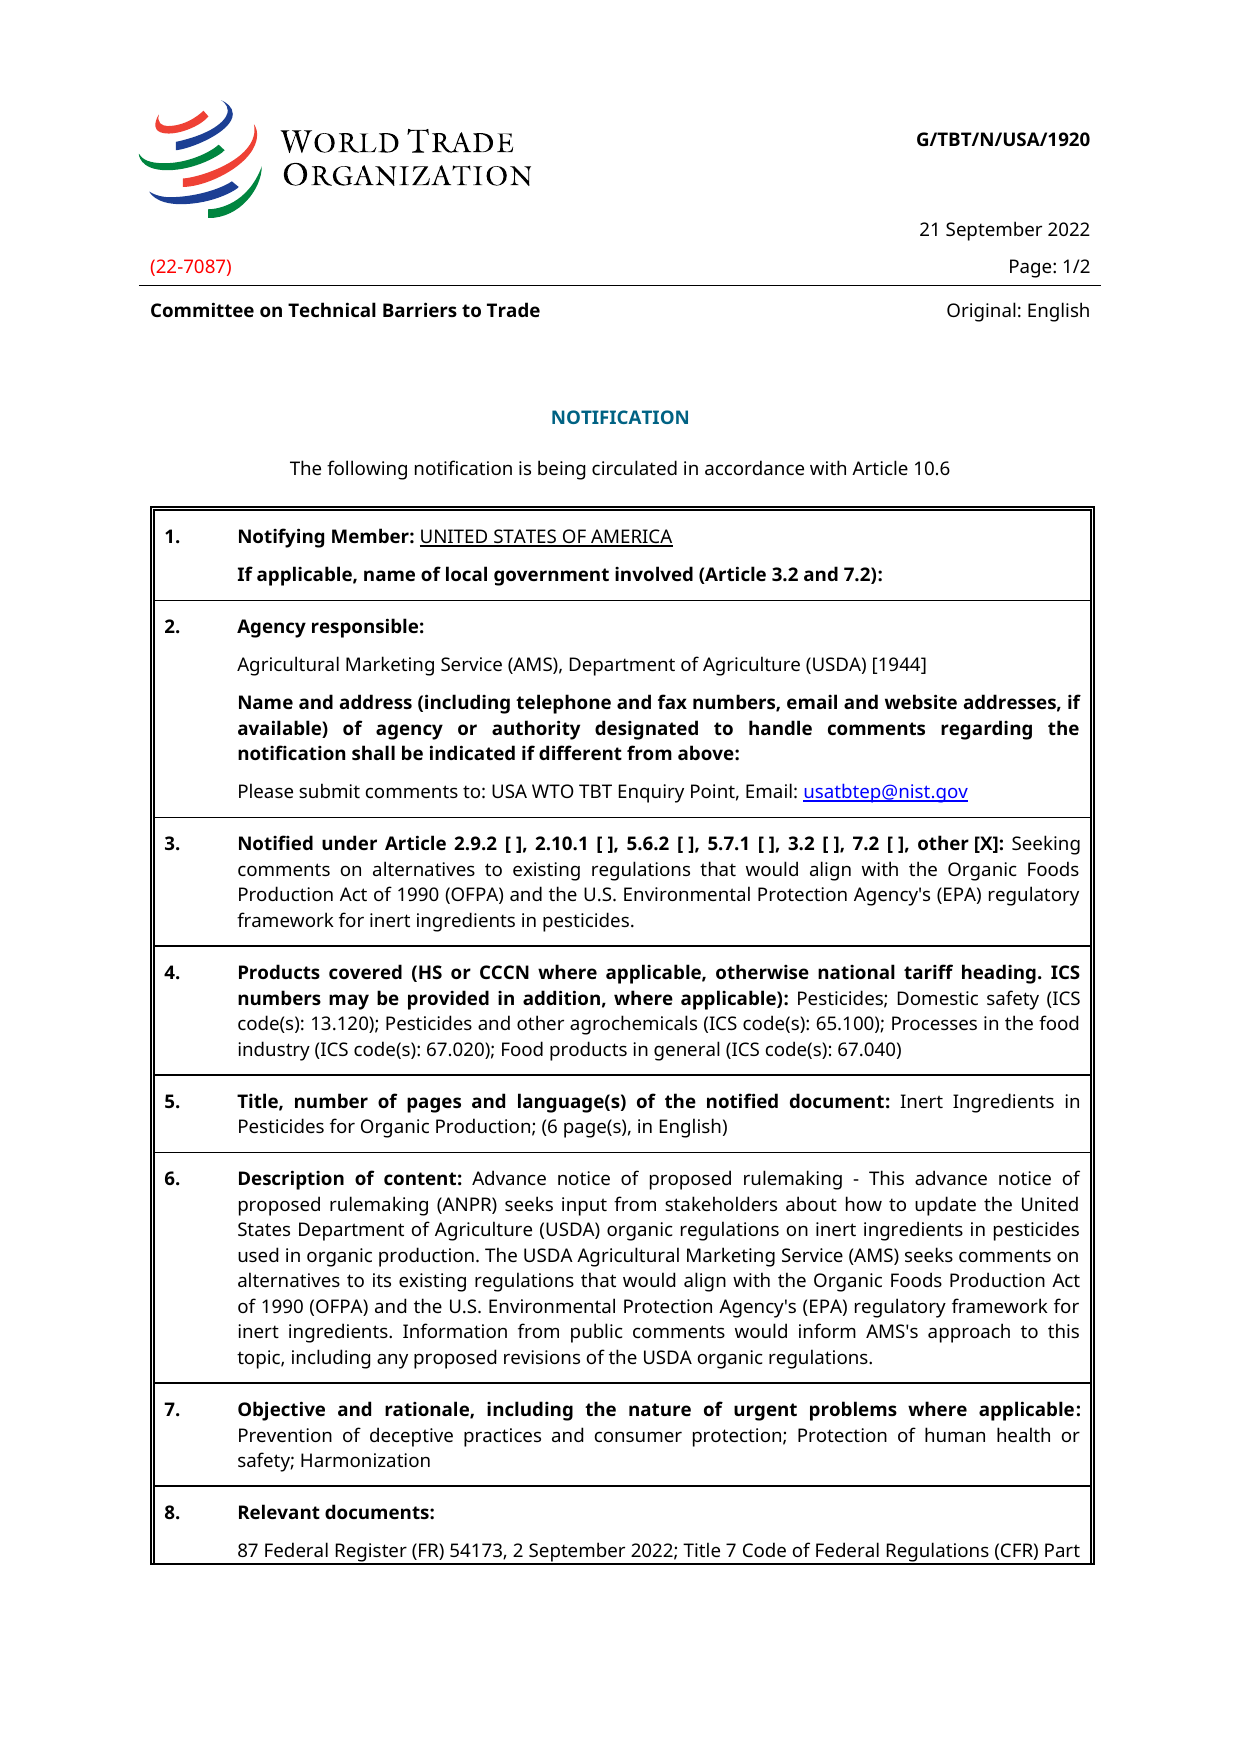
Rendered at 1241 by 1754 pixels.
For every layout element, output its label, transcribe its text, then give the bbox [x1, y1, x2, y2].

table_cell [225, 1487, 1090, 1563]
table_header 1. [155, 511, 225, 599]
table_cell Objective and rationale, including the nature of urgent problems where applicable: Prevention of deceptive practices and consumer protection; Protection of human health or safety; Harmonization [225, 1384, 1090, 1485]
table_cell 2. [155, 601, 225, 817]
text The following notification is being circulated in accordance with Article 10.6 [150, 455, 1090, 481]
table_cell Notified under Article 2.9.2 [ ], 2.10.1 [ ], 5.6.2 [ ], 5.7.1 [ ], 3.2 [ ], 7.2 [ ], other [X]: Seeking comments on alternatives to existing regulations that would align with the Organic Foods Production Act of 1990 (OFPA) and the U.S. Environmental Protection Agency's (EPA) regulatory framework for inert ingredients in pesticides. [225, 818, 1090, 945]
table_cell 5. [155, 1076, 225, 1152]
table_header Notifying Member: UNITED STATES OF AMERICA If applicable, name of local government involved (Article 3.2 and 7.2): [225, 511, 1090, 599]
table_cell Title, number of pages and language(s) of the notified document: Inert Ingredients in Pesticides for Organic Production; (6 page(s), in English) [225, 1076, 1090, 1152]
table_cell 3. [155, 818, 225, 945]
table_cell Products covered (HS or CCCN where applicable, otherwise national tariff heading. ICS numbers may be provided in addition, where applicable): Pesticides; Domestic safety (ICS code(s): 13.120); Pesticides and other agrochemicals (ICS code(s): 65.100); Processes in the food industry (ICS code(s): 67.020); Food products in general (ICS code(s): 67.040) [225, 947, 1090, 1074]
table_cell Description of content: Advance notice of proposed rulemaking - This advance notice of proposed rulemaking (ANPR) seeks input from stakeholders about how to update the United States Department of Agriculture (USDA) organic regulations on inert ingredients in pesticides used in organic production. The USDA Agricultural Marketing Service (AMS) seeks comments on alternatives to its existing regulations that would align with the Organic Foods Production Act of 1990 (OFPA) and the U.S. Environmental Protection Agency's (EPA) regulatory framework for inert ingredients. Information from public comments would inform AMS's approach to this topic, including any proposed revisions of the USDA organic regulations. [225, 1153, 1090, 1382]
table_cell 4. [155, 947, 225, 1074]
table_cell 7. [155, 1384, 225, 1485]
table_cell Agency responsible: Agricultural Marketing Service (AMS), Department of Agriculture (USDA) [1944] Name and address (including telephone and fax numbers, email and website addresses, if available) of agency or authority designated to handle comments regarding the notification shall be indicated if different from above: Please submit comments to: USA WTO TBT Enquiry Point, Email: usatbtep@nist.gov [225, 601, 1090, 817]
title NOTIFICATION [150, 405, 1090, 430]
table_cell 8. [155, 1487, 225, 1563]
table_cell 6. [155, 1153, 225, 1382]
